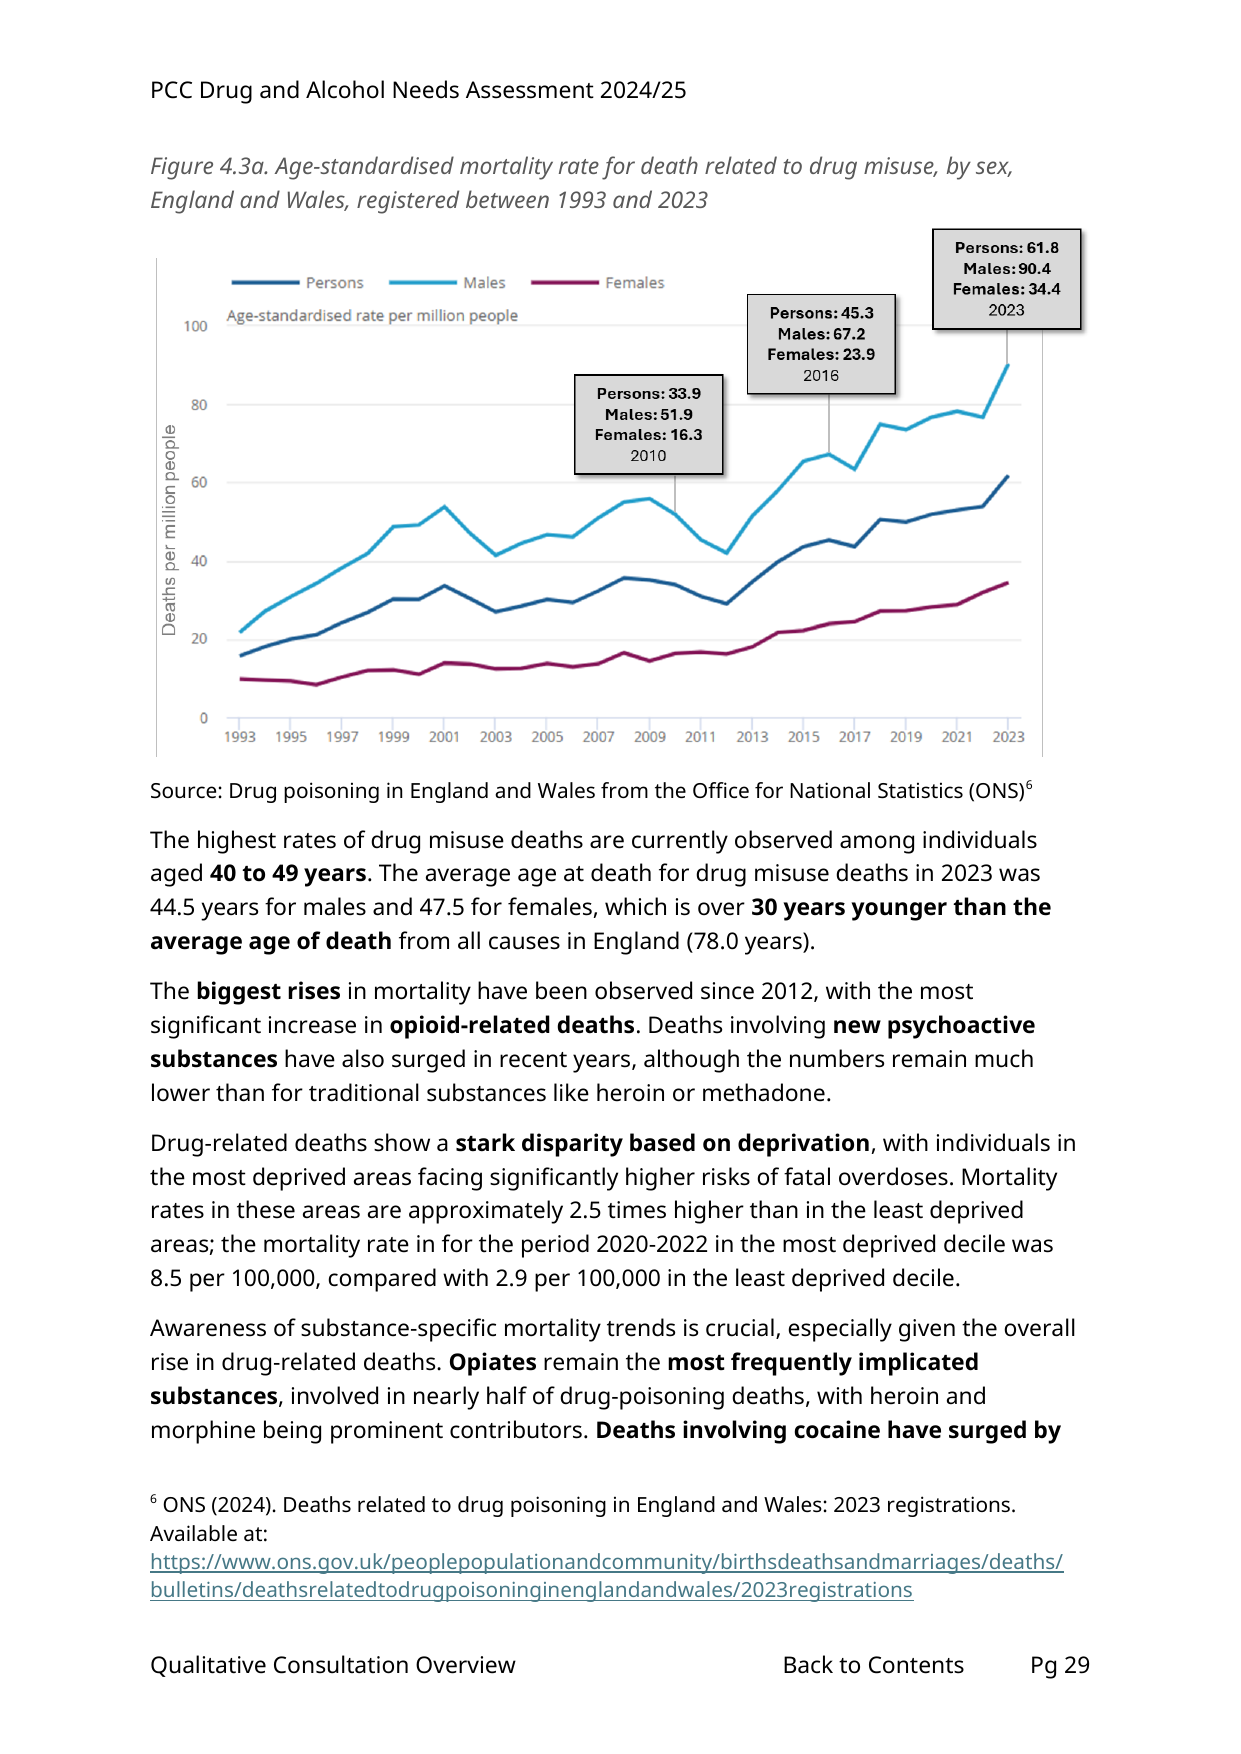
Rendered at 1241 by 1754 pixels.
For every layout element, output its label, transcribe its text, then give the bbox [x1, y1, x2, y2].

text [150, 1312, 1090, 1445]
subtitle Figure 4.3a. Age-standardised mortality rate for death related to drug misuse, by sex, England and Wales, registered between 1993 and 2023 [150, 150, 1090, 215]
picture [150, 225, 1091, 757]
text The highest rates of drug misuse deaths are currently observed among individuals aged 40 to 49 years. The average age at death for drug misuse deaths in 2023 was 44.5 years for males and 47.5 for females, which is over 30 years younger than the average age of death from all causes in England (78.0 years). [150, 823, 1090, 956]
text Source: Drug poisoning in England and Wales from the Office for National Statistics (ONS) [150, 776, 1090, 805]
text Drug-related deaths show a stark disparity based on deprivation, with individuals in the most deprived areas facing significantly higher risks of fatal overdoses. Mortality rates in these areas are approximately 2.5 times higher than in the least deprived areas; the mortality rate in for the period 2020-2022 in the most deprived decile was 8.5 per 100,000, compared with 2.9 per 100,000 in the least deprived decile. [150, 1127, 1090, 1293]
text The biggest rises in mortality have been observed since 2012, with the most significant increase in opioid-related deaths. Deaths involving new psychoactive substances have also surged in recent years, although the numbers remain much lower than for traditional substances like heroin or methadone. [150, 975, 1090, 1108]
